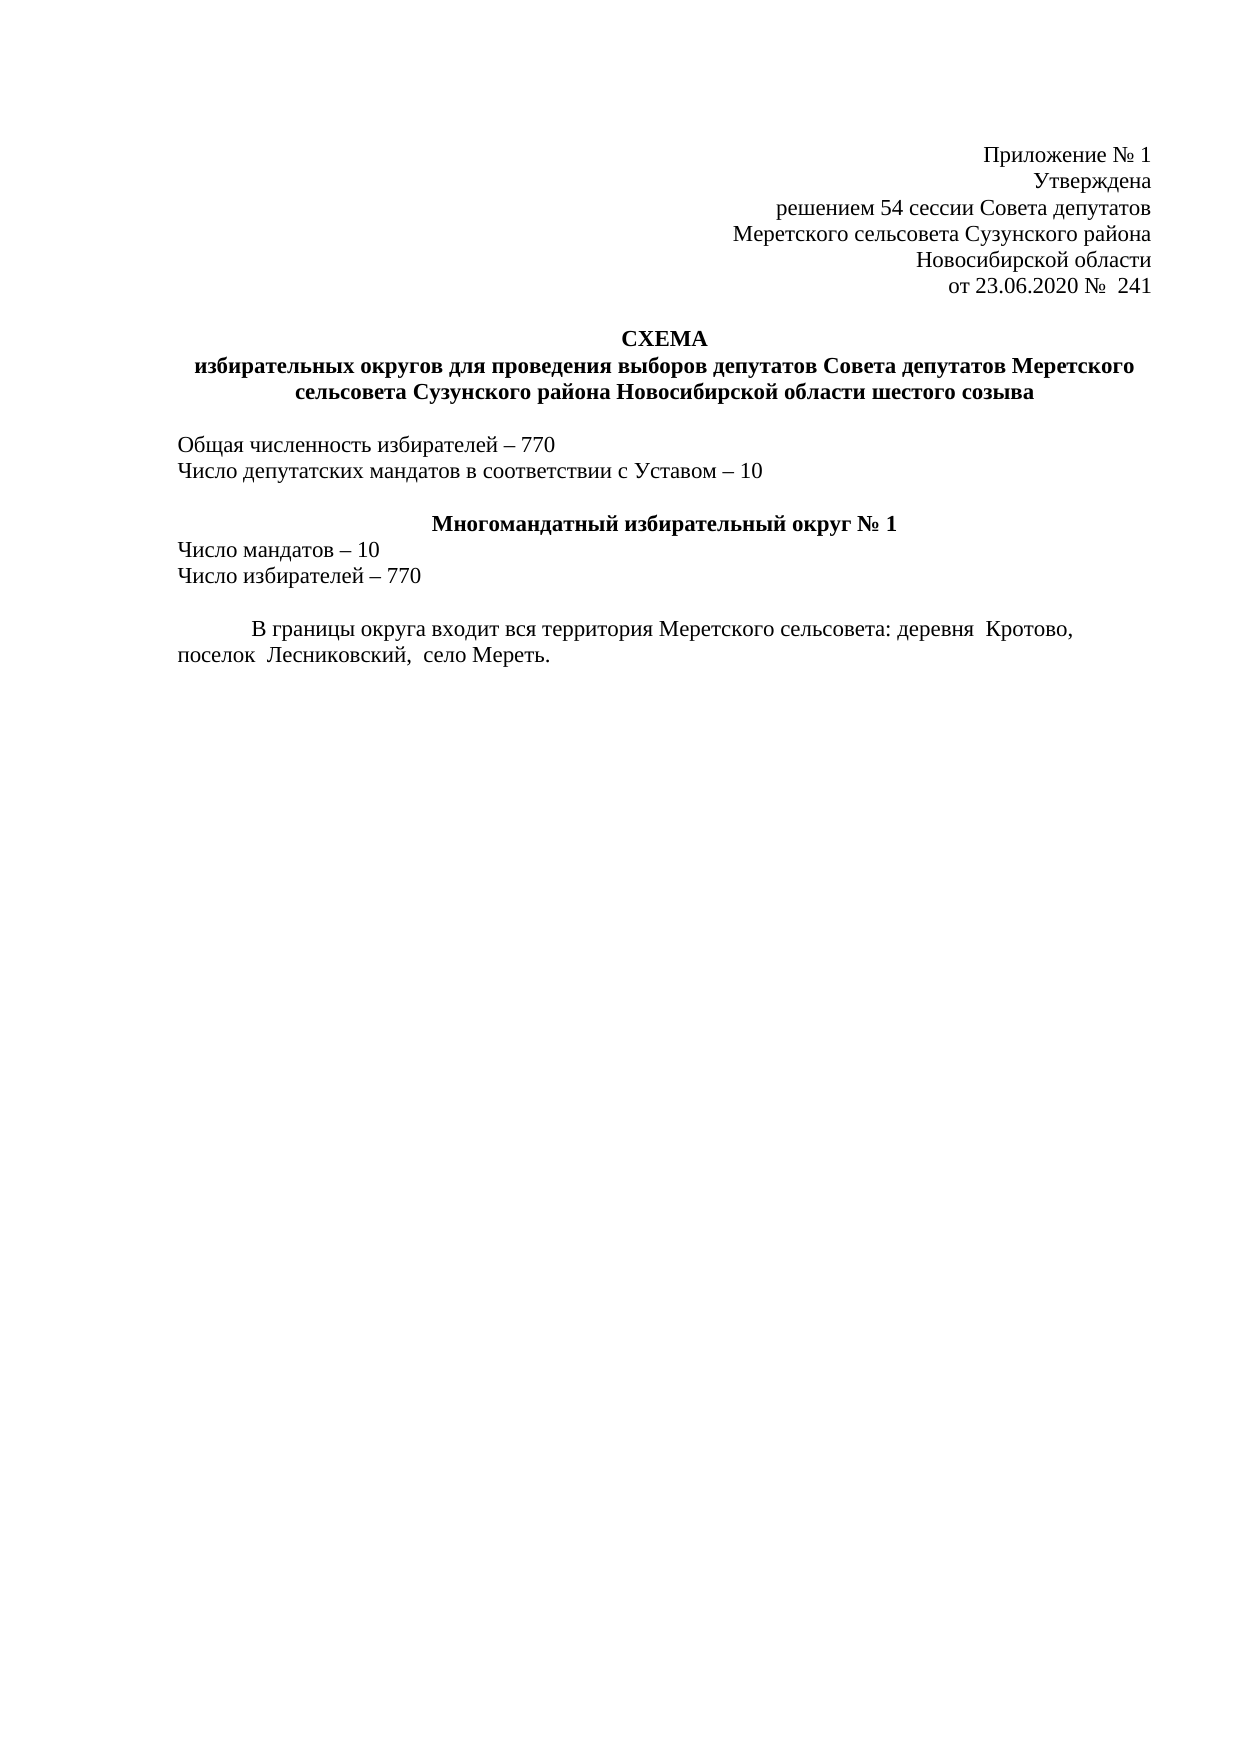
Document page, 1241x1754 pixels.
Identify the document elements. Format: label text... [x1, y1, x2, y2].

text Приложение № 1 [177, 141, 1152, 167]
text Число избирателей – 770 [177, 562, 1152, 589]
text от 23.06.2020 № 241 [177, 273, 1152, 299]
text избирательных округов для проведения выборов депутатов Совета депутатов Меретского сельсовета Сузунского района Новосибирской области шестого созыва [177, 352, 1152, 404]
text решением 54 сессии Совета депутатов [177, 193, 1152, 220]
text Новосибирской области [177, 246, 1152, 273]
text Многомандатный избирательный округ № 1 [177, 510, 1152, 536]
text Число мандатов – 10 [177, 536, 1152, 562]
text Утверждена [177, 167, 1152, 193]
text В границы округа входит вся территория Меретского сельсовета: деревня Кротово, поселок Лесниковский, село Мереть. [177, 615, 1152, 668]
text СХЕМА [177, 325, 1152, 352]
text Меретского сельсовета Сузунского района [177, 220, 1152, 246]
text Число депутатских мандатов в соответствии с Уставом – 10 [177, 457, 1152, 483]
text Общая численность избирателей – 770 [177, 431, 1152, 457]
